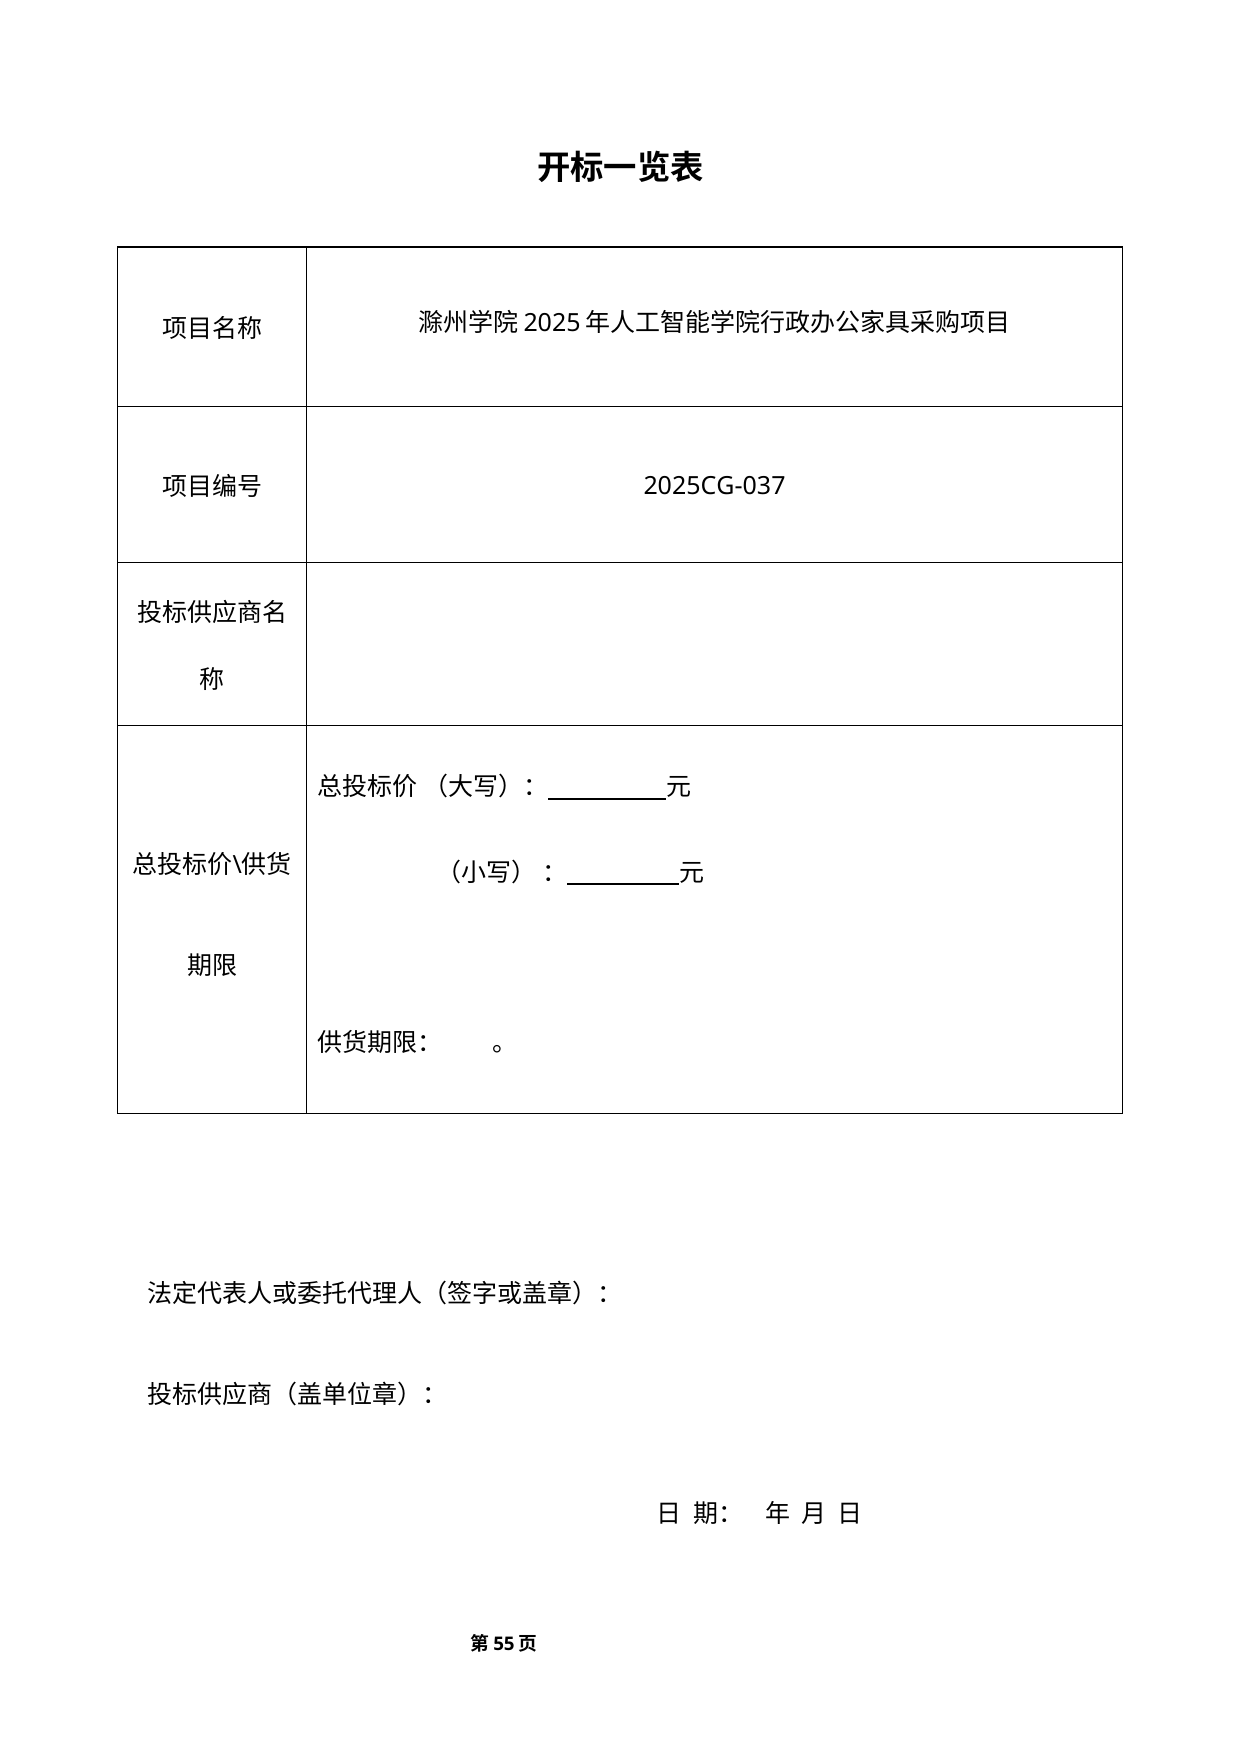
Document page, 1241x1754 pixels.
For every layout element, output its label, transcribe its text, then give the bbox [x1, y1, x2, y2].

table_cell 总投标价 （大写）： 元 （小写） ： 元 供货期限： 。 [307, 726, 1122, 1113]
text 日 期： 年 月 日 [148, 1494, 1093, 1530]
table_cell 项目编号 [118, 407, 306, 562]
table_cell 2025CG-037 [307, 407, 1122, 562]
table_cell 投标供应商名称 [118, 563, 306, 724]
table_cell [307, 563, 1122, 724]
table_header 项目名称 [118, 248, 306, 406]
text 投标供应商（盖单位章）： [148, 1359, 1093, 1426]
table_header 滁州学院2025年人工智能学院行政办公家具采购项目 [307, 248, 1122, 406]
table_cell 总投标价\供货期限 [118, 726, 306, 1113]
text 开标一览表 [148, 131, 1093, 198]
text 法定代表人或委托代理人（签字或盖章）： [148, 1257, 1093, 1325]
